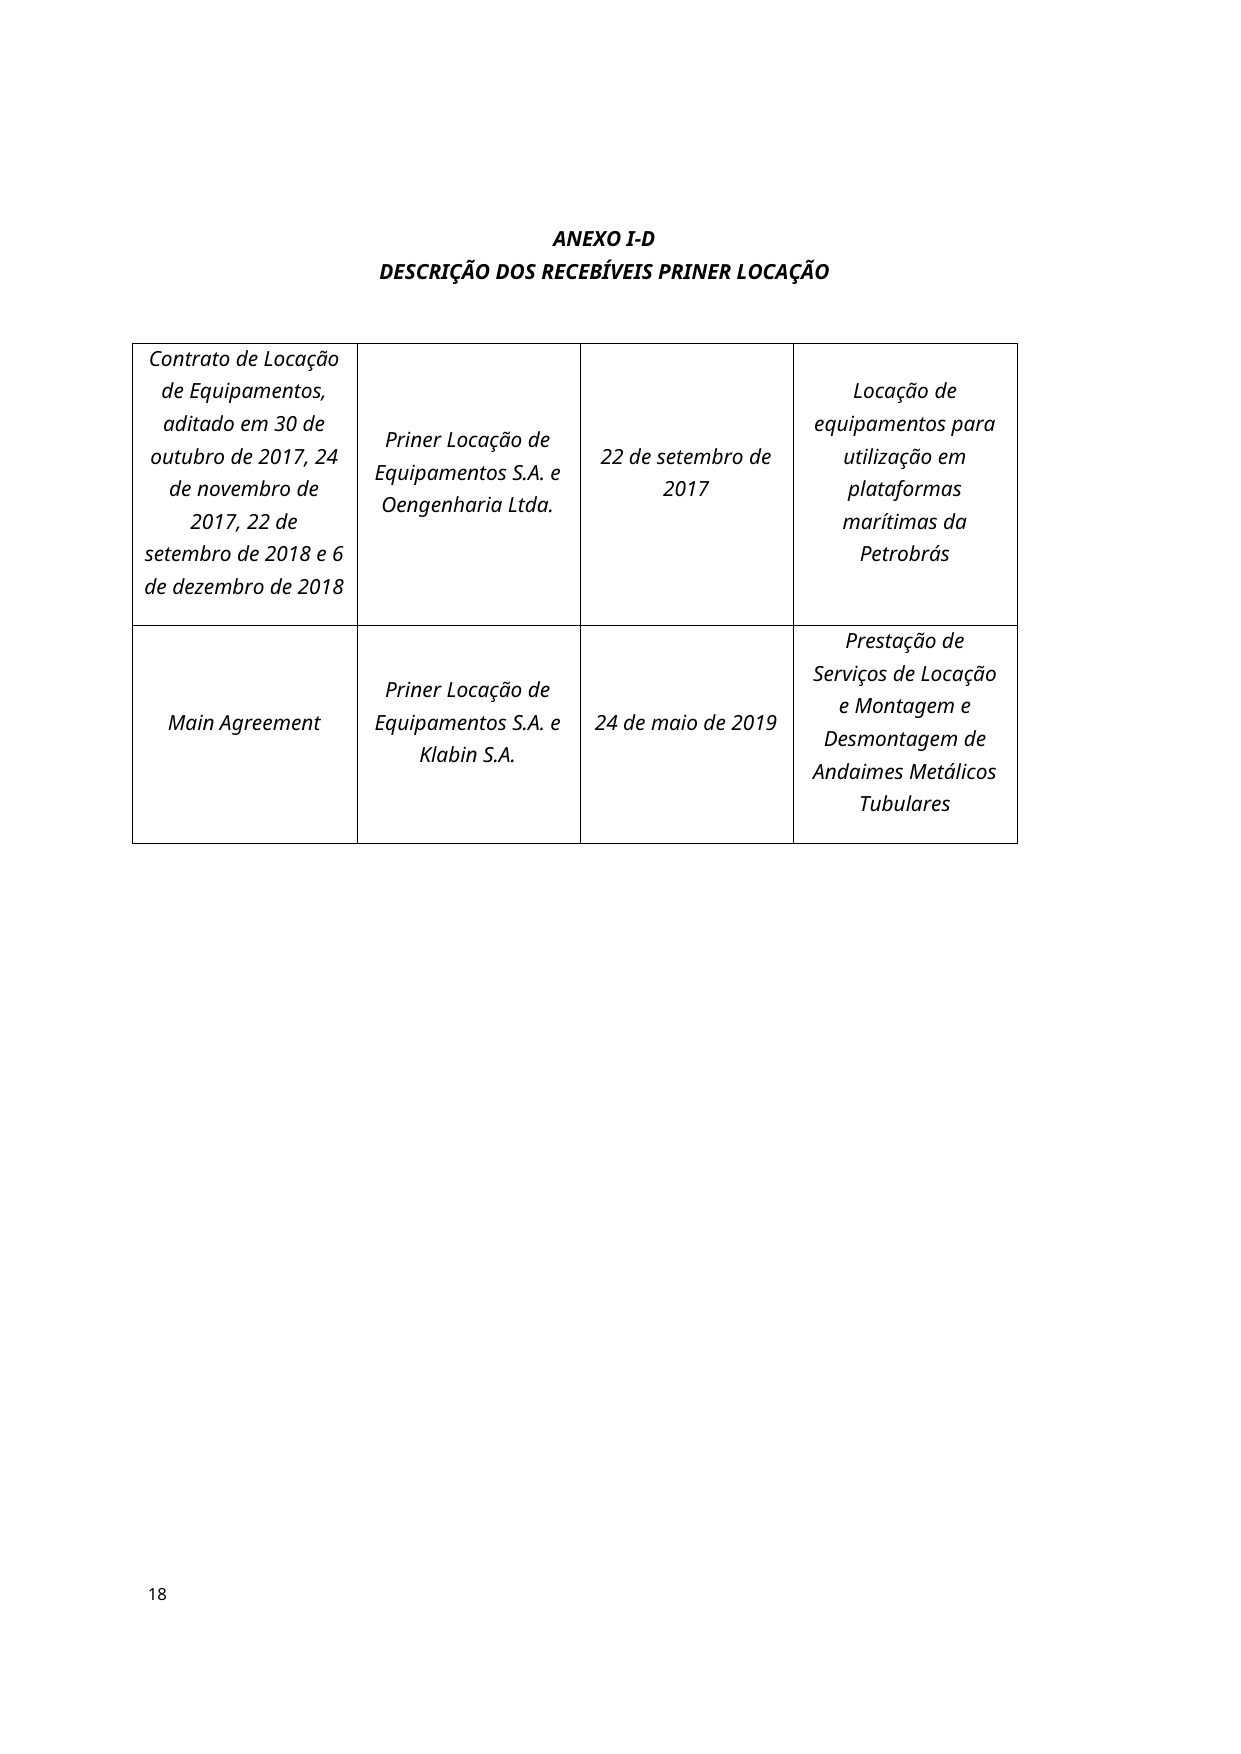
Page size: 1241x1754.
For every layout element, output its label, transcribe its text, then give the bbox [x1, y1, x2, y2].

table_cell Prestação de Serviços de Locação e Montagem e Desmontagem de Andaimes Metálicos Tubulares [794, 626, 1017, 842]
list ANEXO I-D [148, 224, 1063, 253]
table_header Contrato de Locação de Equipamentos, aditado em 30 de outubro de 2017, 24 de novembro de 2017, 22 de setembro de 2018 e 6 de dezembro de 2018 [133, 344, 357, 625]
list DESCRIÇÃO DOS RECEBÍVEIS PRINER LOCAÇÃO [148, 257, 1063, 285]
table_header Priner Locação de Equipamentos S.A. e Oengenharia Ltda. [358, 344, 580, 625]
table_header 22 de setembro de 2017 [581, 344, 793, 625]
table_header Locação de equipamentos para utilização em plataformas marítimas da Petrobrás [794, 344, 1017, 625]
table_cell Priner Locação de Equipamentos S.A. e Klabin S.A. [358, 626, 580, 842]
table_cell Main Agreement [133, 626, 357, 842]
table_cell 24 de maio de 2019 [581, 626, 793, 842]
